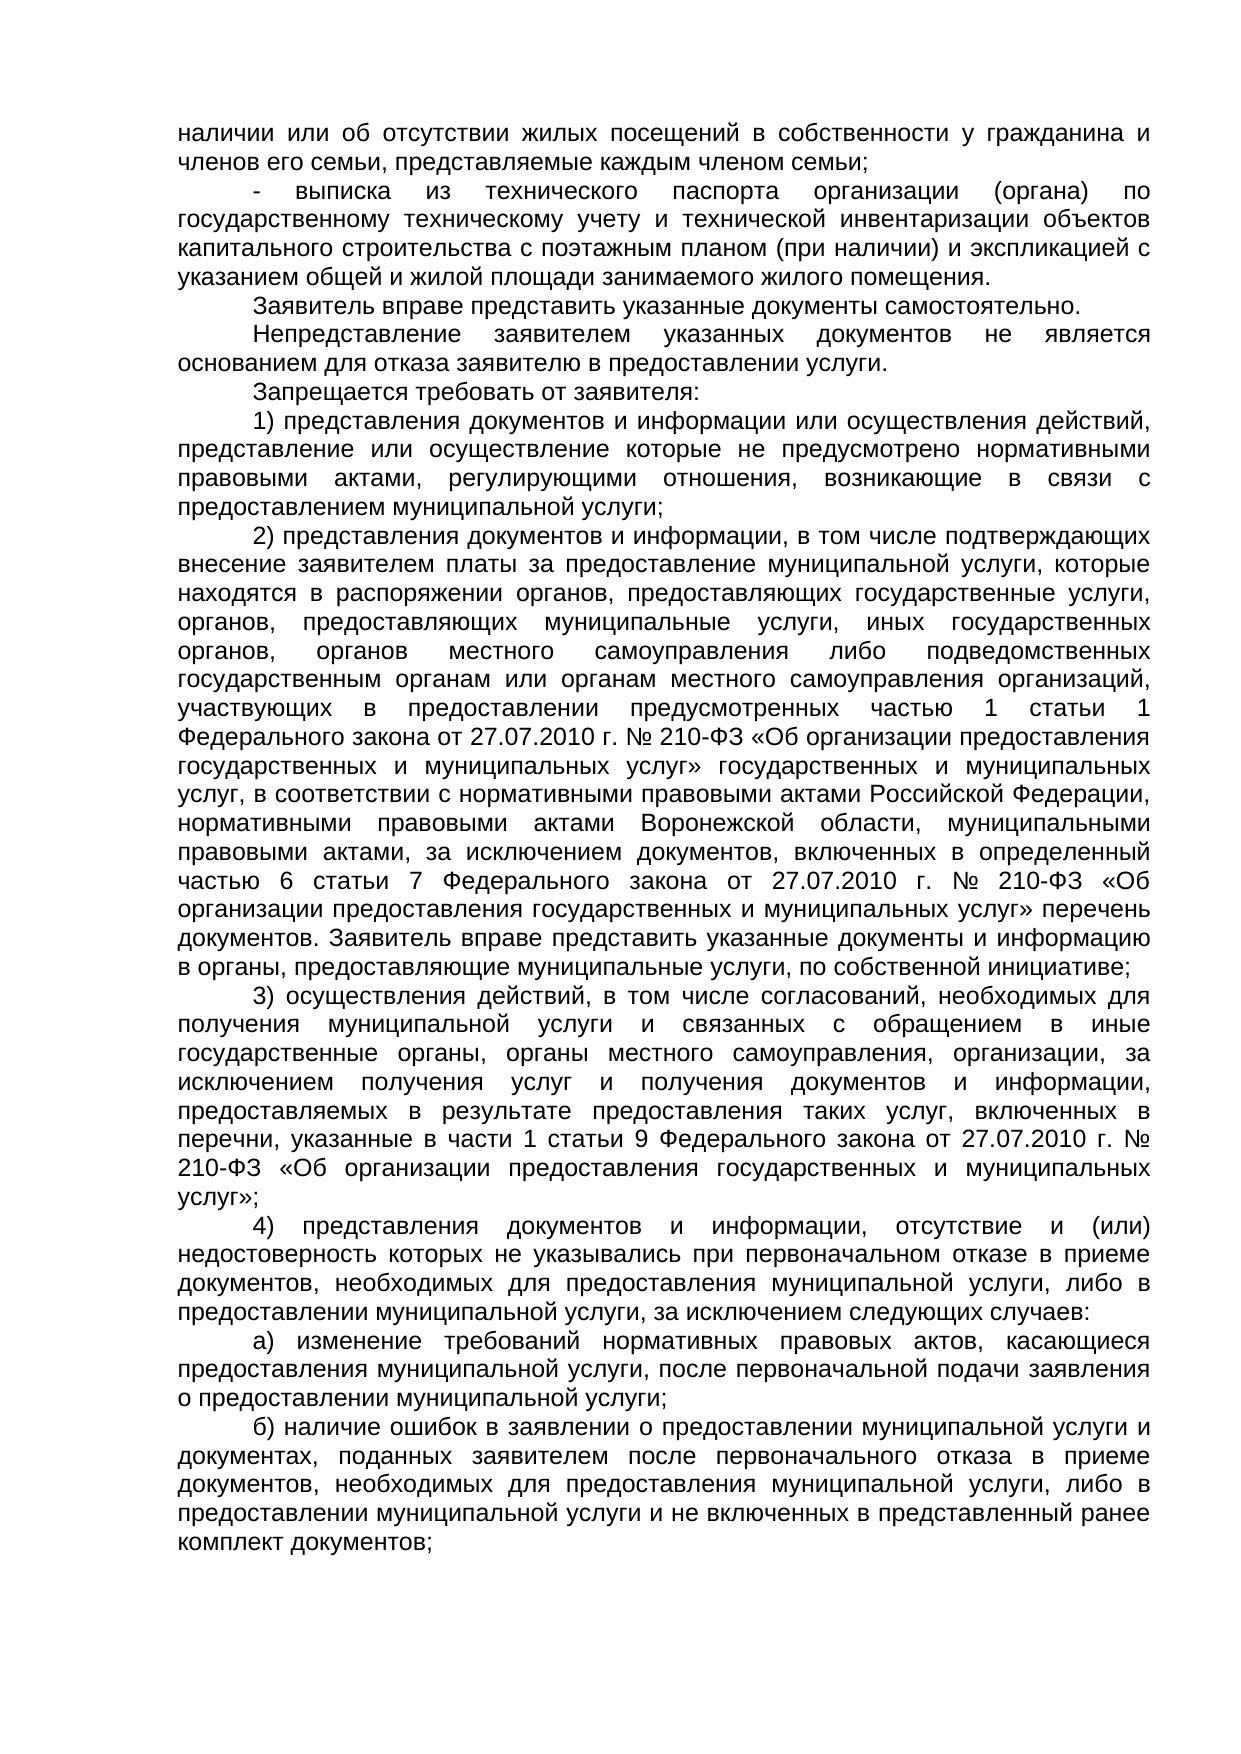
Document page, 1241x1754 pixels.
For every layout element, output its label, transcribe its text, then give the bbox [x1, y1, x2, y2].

text 3) осуществления действий, в том числе согласований, необходимых для получения муниципальной услуги и связанных с обращением в иные государственные органы, органы местного самоуправления, организации, за исключением получения услуг и получения документов и информации, предоставляемых в результате предоставления таких услуг, включенных в перечни, указанные в части 1 статьи 9 Федерального закона от 27.07.2010 г. № 210-ФЗ «Об организации предоставления государственных и муниципальных услуг»; [177, 981, 1152, 1211]
text - выписка из технического паспорта организации (органа) по государственному техническому учету и технической инвентаризации объектов капитального строительства с поэтажным планом (при наличии) и экспликацией с указанием общей и жилой площади занимаемого жилого помещения. [177, 176, 1152, 291]
text 1) представления документов и информации или осуществления действий, представление или осуществление которые не предусмотрено нормативными правовыми актами, регулирующими отношения, возникающие в связи с предоставлением муниципальной услуги; [177, 406, 1152, 521]
text Запрещается требовать от заявителя: [177, 377, 1152, 406]
text б) наличие ошибок в заявлении о предоставлении муниципальной услуги и документах, поданных заявителем после первоначального отказа в приеме документов, необходимых для предоставления муниципальной услуги, либо в предоставлении муниципальной услуги и не включенных в представленный ранее комплект документов; [177, 1412, 1152, 1556]
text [177, 118, 1152, 176]
text а) изменение требований нормативных правовых актов, касающиеся предоставления муниципальной услуги, после первоначальной подачи заявления о предоставлении муниципальной услуги; [177, 1326, 1152, 1412]
text Заявитель вправе представить указанные документы самостоятельно. [177, 291, 1152, 319]
text Непредставление заявителем указанных документов не является основанием для отказа заявителю в предоставлении услуги. [177, 319, 1152, 377]
text 2) представления документов и информации, в том числе подтверждающих внесение заявителем платы за предоставление муниципальной услуги, которые находятся в распоряжении органов, предоставляющих государственные услуги, органов, предоставляющих муниципальные услуги, иных государственных органов, органов местного самоуправления либо подведомственных государственным органам или органам местного самоуправления организаций, участвующих в предоставлении предусмотренных частью 1 статьи 1 Федерального закона от 27.07.2010 г. № 210-ФЗ «Об организации предоставления государственных и муниципальных услуг» государственных и муниципальных услуг, в соответствии с нормативными правовыми актами Российской Федерации, нормативными правовыми актами Воронежской области, муниципальными правовыми актами, за исключением документов, включенных в определенный частью 6 статьи 7 Федерального закона от 27.07.2010 г. № 210-ФЗ «Об организации предоставления государственных и муниципальных услуг» перечень документов. Заявитель вправе представить указанные документы и информацию в органы, предоставляющие муниципальные услуги, по собственной инициативе; [177, 521, 1152, 981]
text 4) представления документов и информации, отсутствие и (или) недостоверность которых не указывались при первоначальном отказе в приеме документов, необходимых для предоставления муниципальной услуги, либо в предоставлении муниципальной услуги, за исключением следующих случаев: [177, 1211, 1152, 1326]
